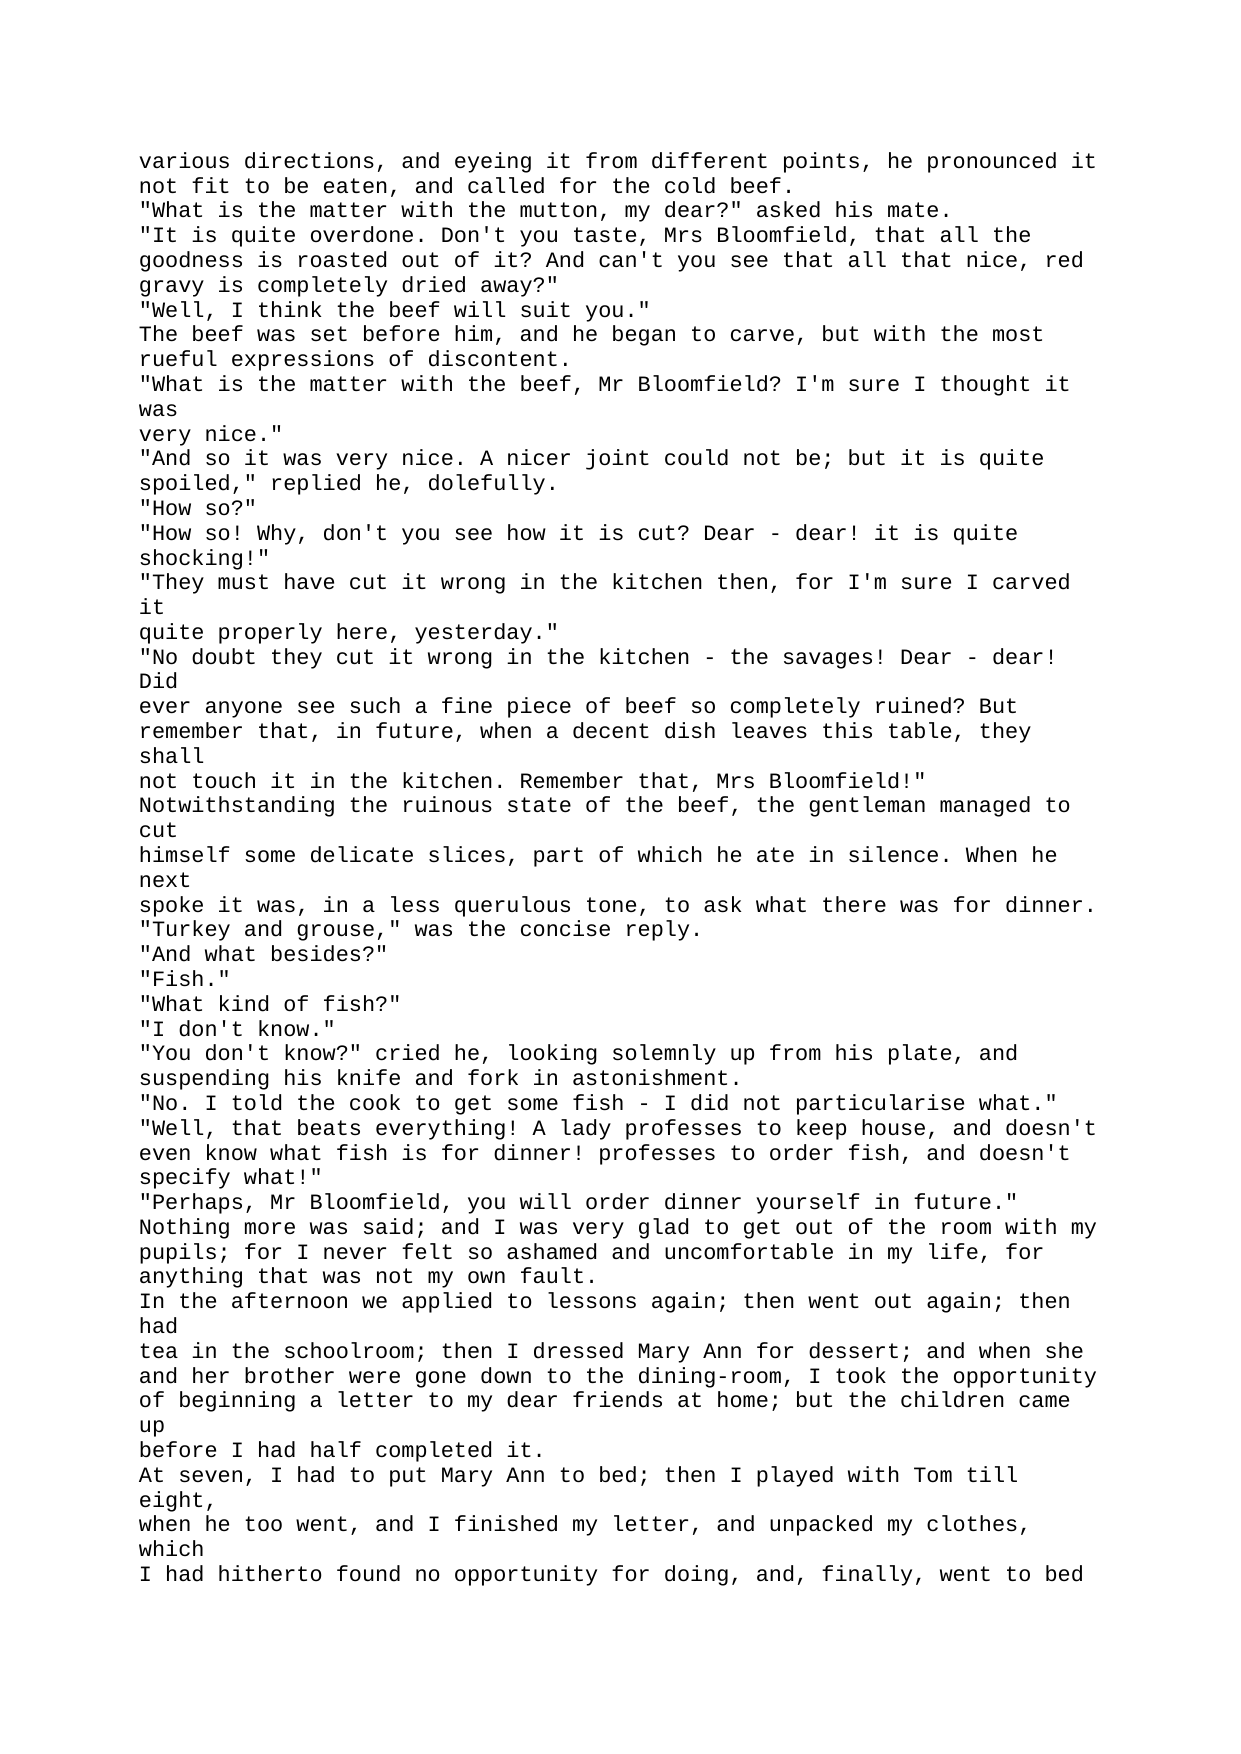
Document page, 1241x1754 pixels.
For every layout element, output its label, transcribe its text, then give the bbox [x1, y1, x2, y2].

text "And so it was very nice. A nicer joint could not be; but it is quite [139, 447, 1101, 472]
text gravy is completely dried away?" [139, 274, 1101, 299]
text At seven, I had to put Mary Ann to bed; then I played with Tom till eight, [139, 1464, 1101, 1513]
text very nice." [139, 423, 1101, 447]
text spoiled," replied he, dolefully. [139, 472, 1101, 497]
text specify what!" [139, 1166, 1101, 1191]
text remember that, in future, when a decent dish leaves this table, they shall [139, 720, 1101, 770]
text "No doubt they cut it wrong in the kitchen - the savages! Dear - dear! Did [139, 646, 1101, 695]
text and her brother were gone down to the dining-room, I took the opportunity [139, 1365, 1101, 1389]
text "What kind of fish?" [139, 993, 1101, 1018]
text "How so! Why, don't you see how it is cut? Dear - dear! it is quite [139, 522, 1101, 547]
text "They must have cut it wrong in the kitchen then, for I'm sure I carved it [139, 571, 1101, 621]
text "Fish." [139, 968, 1101, 993]
text spoke it was, in a less querulous tone, to ask what there was for dinner. [139, 894, 1101, 918]
text shocking!" [139, 547, 1101, 571]
text "Turkey and grouse," was the concise reply. [139, 918, 1101, 943]
text not touch it in the kitchen. Remember that, Mrs Bloomfield!" [139, 770, 1101, 794]
text Nothing more was said; and I was very glad to get out of the room with my [139, 1216, 1101, 1241]
text "How so?" [139, 497, 1101, 522]
text rueful expressions of discontent. [139, 348, 1101, 373]
text quite properly here, yesterday." [139, 621, 1101, 646]
text "You don't know?" cried he, looking solemnly up from his plate, and [139, 1042, 1101, 1067]
text "What is the matter with the mutton, my dear?" asked his mate. [139, 199, 1101, 224]
text "I don't know." [139, 1018, 1101, 1042]
text even know what fish is for dinner! professes to order fish, and doesn't [139, 1142, 1101, 1166]
text himself some delicate slices, part of which he ate in silence. When he next [139, 844, 1101, 894]
text tea in the schoolroom; then I dressed Mary Ann for dessert; and when she [139, 1340, 1101, 1365]
text when he too went, and I finished my letter, and unpacked my clothes, which [139, 1513, 1101, 1563]
text not fit to be eaten, and called for the cold beef. [139, 175, 1101, 199]
text Notwithstanding the ruinous state of the beef, the gentleman managed to cut [139, 794, 1101, 844]
text In the afternoon we applied to lessons again; then went out again; then had [139, 1290, 1101, 1340]
text goodness is roasted out of it? And can't you see that all that nice, red [139, 249, 1101, 274]
text "Well, that beats everything! A lady professes to keep house, and doesn't [139, 1117, 1101, 1142]
text of beginning a letter to my dear friends at home; but the children came up [139, 1389, 1101, 1439]
text before I had half completed it. [139, 1439, 1101, 1464]
text "Perhaps, Mr Bloomfield, you will order dinner yourself in future." [139, 1191, 1101, 1216]
text "Well, I think the beef will suit you." [139, 299, 1101, 323]
text "What is the matter with the beef, Mr Bloomfield? I'm sure I thought it was [139, 373, 1101, 423]
text various directions, and eyeing it from different points, he pronounced it [139, 150, 1101, 175]
text suspending his knife and fork in astonishment. [139, 1067, 1101, 1092]
text "No. I told the cook to get some fish - I did not particularise what." [139, 1092, 1101, 1117]
text I had hitherto found no opportunity for doing, and, finally, went to bed [139, 1563, 1101, 1588]
text "It is quite overdone. Don't you taste, Mrs Bloomfield, that all the [139, 224, 1101, 249]
text pupils; for I never felt so ashamed and uncomfortable in my life, for [139, 1241, 1101, 1266]
text anything that was not my own fault. [139, 1266, 1101, 1290]
text The beef was set before him, and he began to carve, but with the most [139, 323, 1101, 348]
text ever anyone see such a fine piece of beef so completely ruined? But [139, 695, 1101, 720]
text "And what besides?" [139, 943, 1101, 968]
